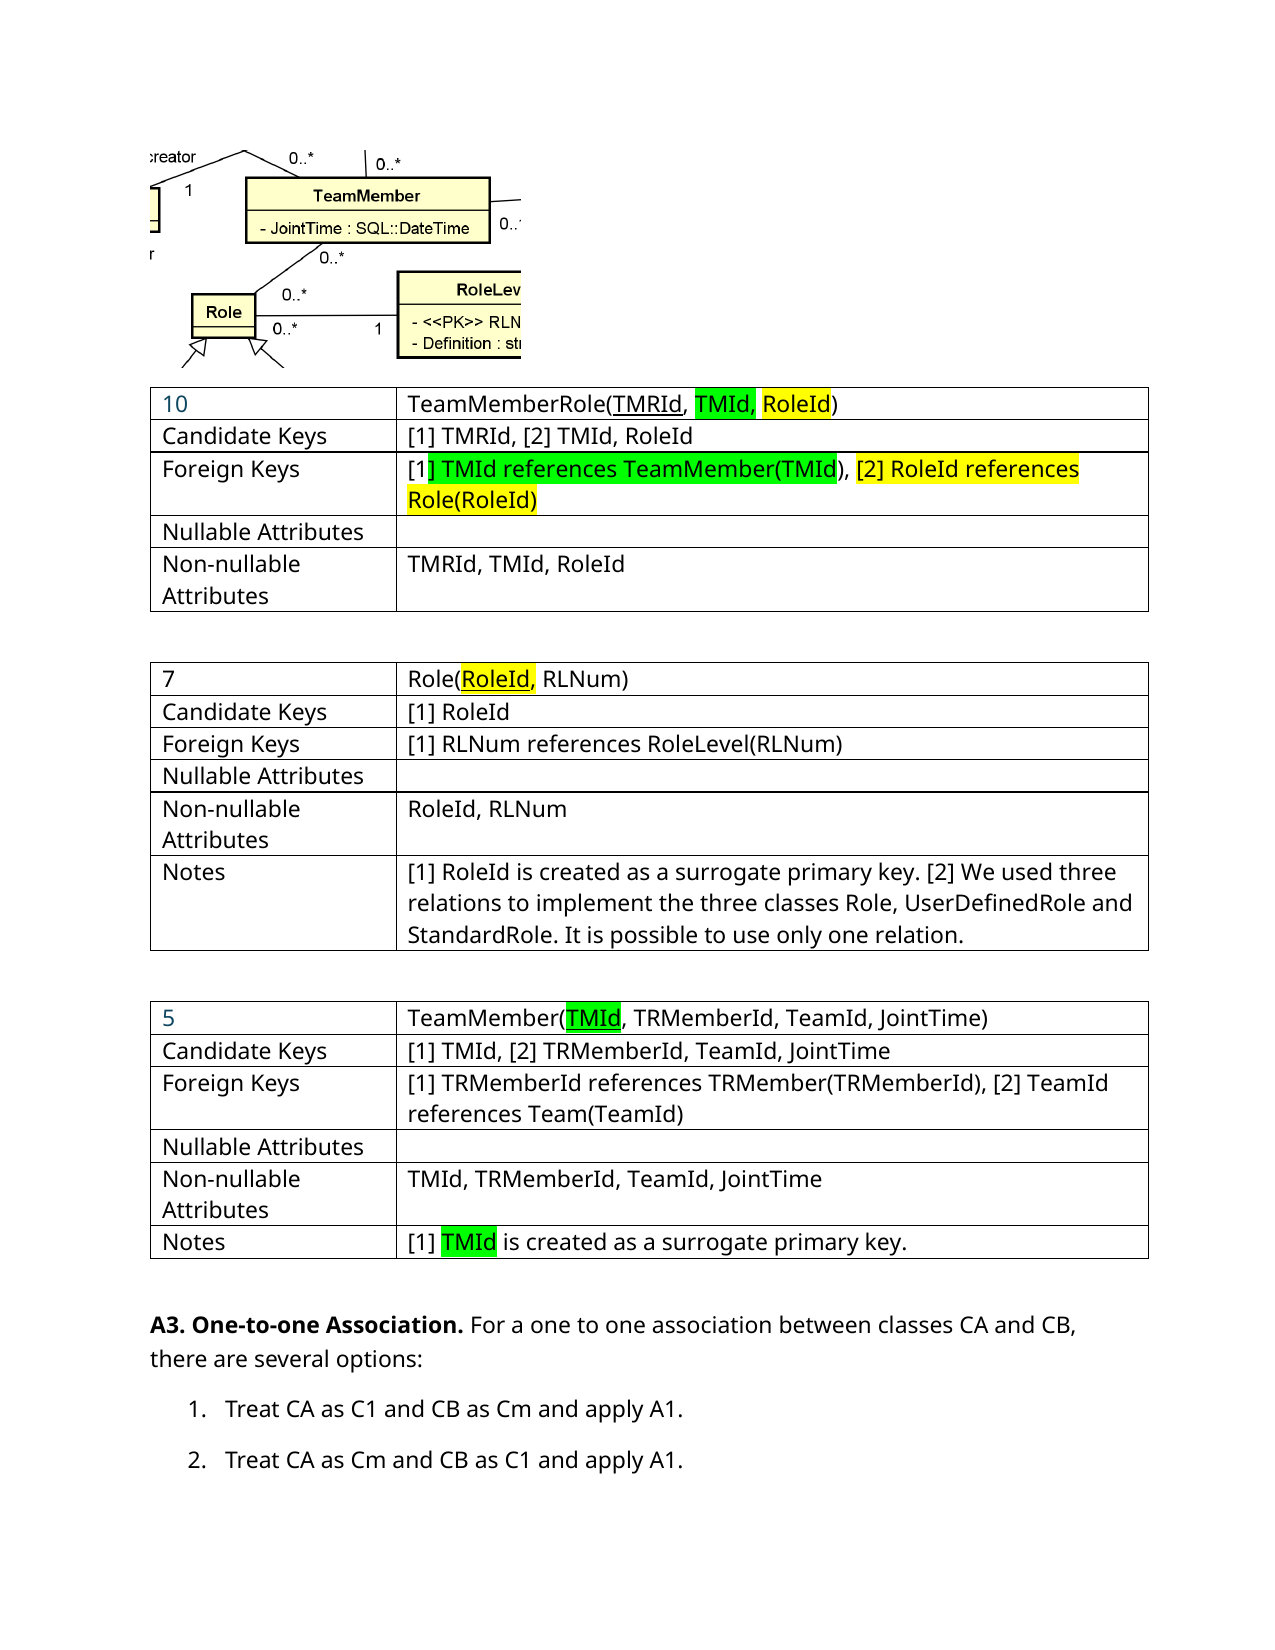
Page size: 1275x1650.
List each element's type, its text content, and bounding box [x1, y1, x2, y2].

table_cell Notes [151, 856, 396, 950]
list Treat CA as Cm and CB as C1 and apply A1. [187, 1443, 1125, 1475]
table_cell [1] TMId references TeamMember(TMId), [2] RoleId references Role(RoleId) [537, 453, 1148, 515]
table_cell Candidate Keys [151, 1035, 396, 1066]
table_cell Notes [151, 1226, 396, 1257]
table_cell [397, 1130, 1148, 1162]
table_cell Nullable Attributes [151, 516, 396, 547]
table_header TeamMemberRole(TMRId, TMId, RoleId) [831, 388, 1148, 419]
table_cell Non-nullable Attributes [151, 793, 396, 855]
table_cell Candidate Keys [151, 420, 396, 451]
table_cell [1] TMRId, [2] TMId, RoleId [397, 420, 1148, 451]
table_header 7 [151, 663, 396, 694]
table_cell Non-nullable Attributes [151, 1163, 396, 1225]
table_cell [1] RoleId [397, 696, 1148, 727]
table_cell Nullable Attributes [151, 1130, 396, 1162]
picture [150, 150, 521, 368]
list Treat CA as C1 and CB as Cm and apply A1. [187, 1393, 1125, 1424]
table_header TeamMember(TMId, TRMemberId, TeamId, JointTime) [621, 1002, 1148, 1033]
table_cell RoleId, RLNum [397, 793, 1148, 855]
table_cell Foreign Keys [151, 728, 396, 759]
table_header TeamMember(TMId, TRMemberId, TeamId, JointTime) [397, 1002, 566, 1033]
table_cell Foreign Keys [151, 1067, 396, 1129]
table_cell Foreign Keys [151, 453, 396, 515]
table_cell [1] TRMemberId references TRMember(TRMemberId), [2] TeamId references Team(TeamId) [397, 1067, 1148, 1129]
text A3. One-to-one Association. For a one to one association between classes CA and CB, there are several options: [150, 1309, 1125, 1374]
table_cell [397, 516, 1148, 547]
table_cell [397, 760, 1148, 791]
table_cell [1] RoleId is created as a surrogate primary key. [2] We used three relations to implement the three classes Role, UserDefinedRole and StandardRole. It is possible to use only one relation. [397, 856, 1148, 950]
table_cell TMRId, TMId, RoleId [397, 548, 1148, 611]
table_header TeamMemberRole(TMRId, TMId, RoleId) [397, 388, 695, 419]
table_cell Nullable Attributes [151, 760, 396, 791]
table_cell Non-nullable Attributes [151, 548, 396, 611]
table_header 5 [151, 1002, 396, 1033]
table_header Role(RoleId, RLNum) [397, 663, 461, 694]
table_cell Candidate Keys [151, 696, 396, 727]
table_cell [1] TMId is created as a surrogate primary key. [497, 1226, 1148, 1257]
table_cell [1] TMId, [2] TRMemberId, TeamId, JointTime [397, 1035, 1148, 1066]
table_cell [1] RLNum references RoleLevel(RLNum) [397, 728, 1148, 759]
table_header 10 [151, 388, 396, 419]
table_cell TMId, TRMemberId, TeamId, JointTime [397, 1163, 1148, 1225]
table_header Role(RoleId, RLNum) [536, 663, 1148, 694]
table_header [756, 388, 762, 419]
